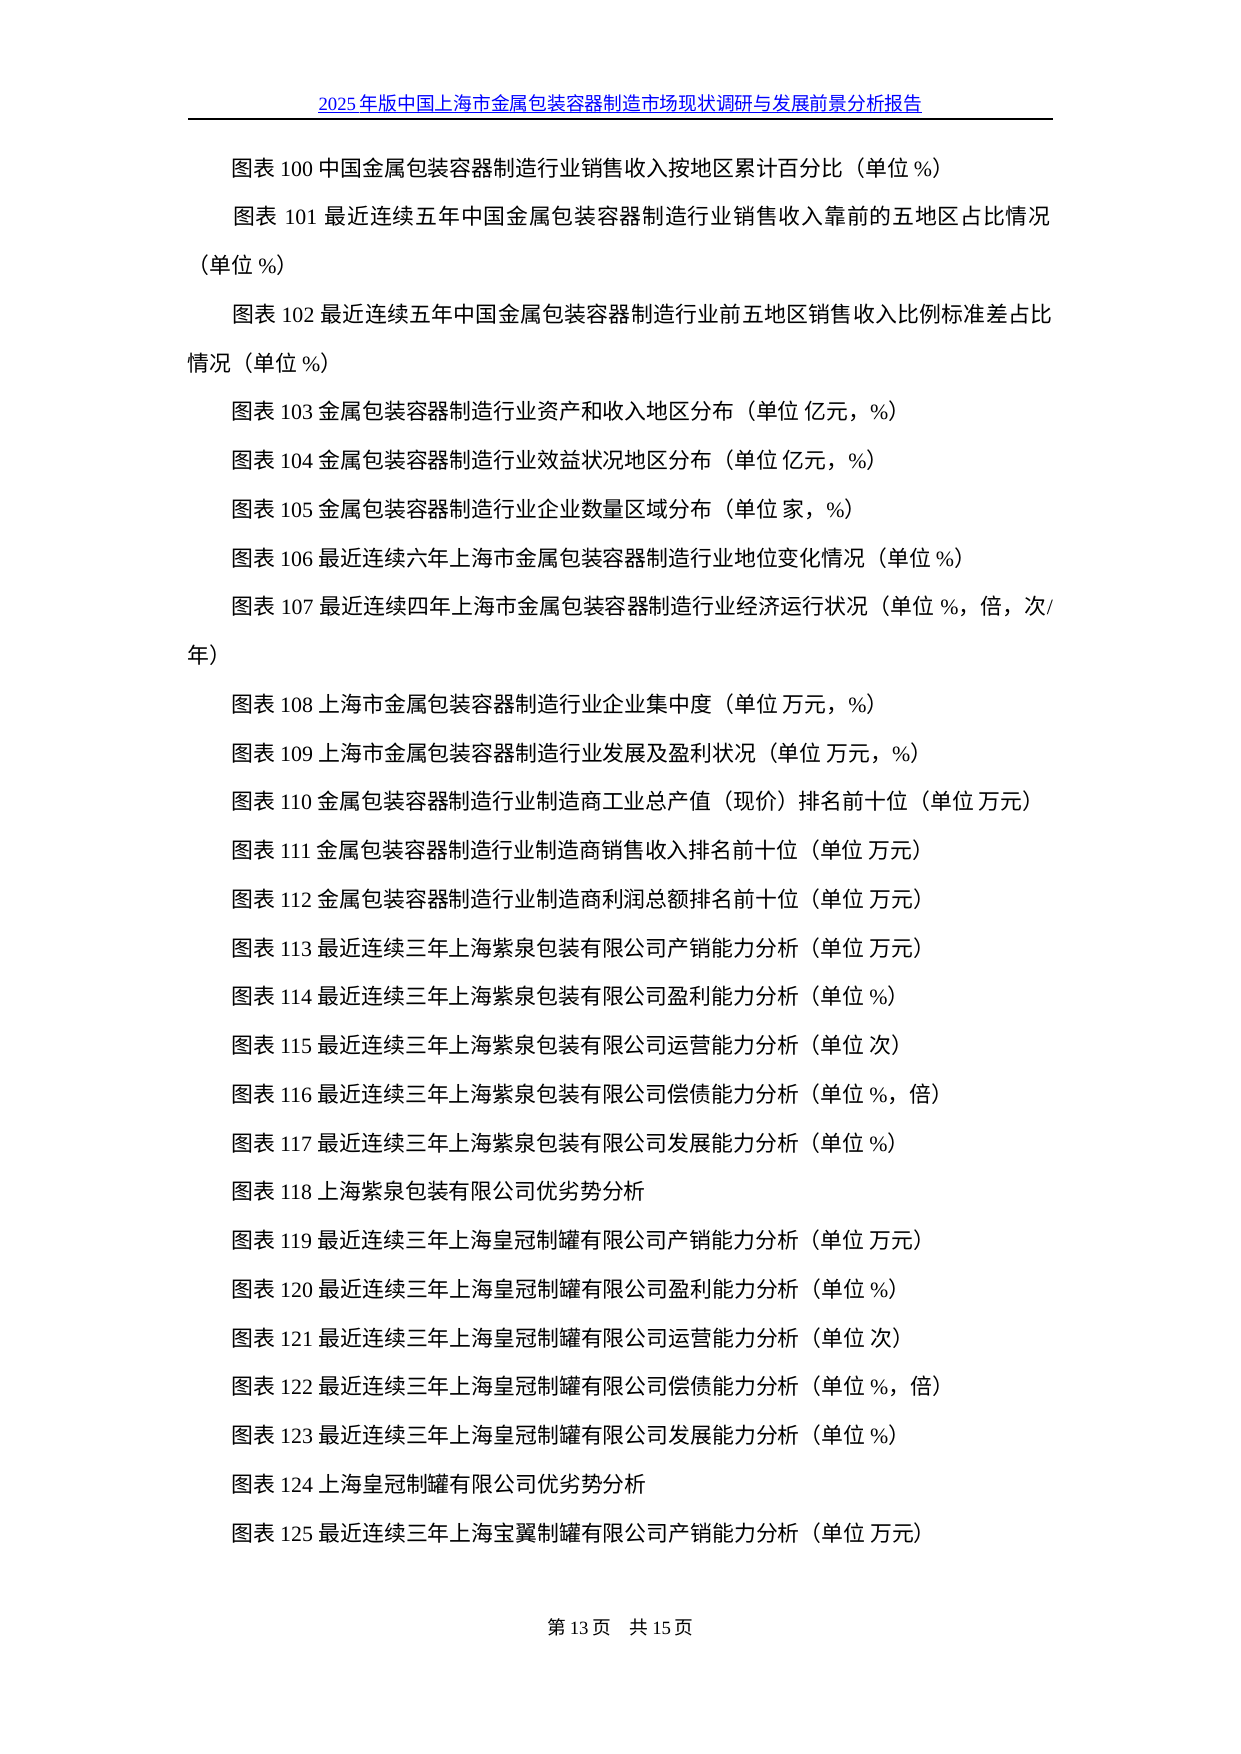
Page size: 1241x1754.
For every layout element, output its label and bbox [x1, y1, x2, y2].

text [187, 150, 1053, 1548]
